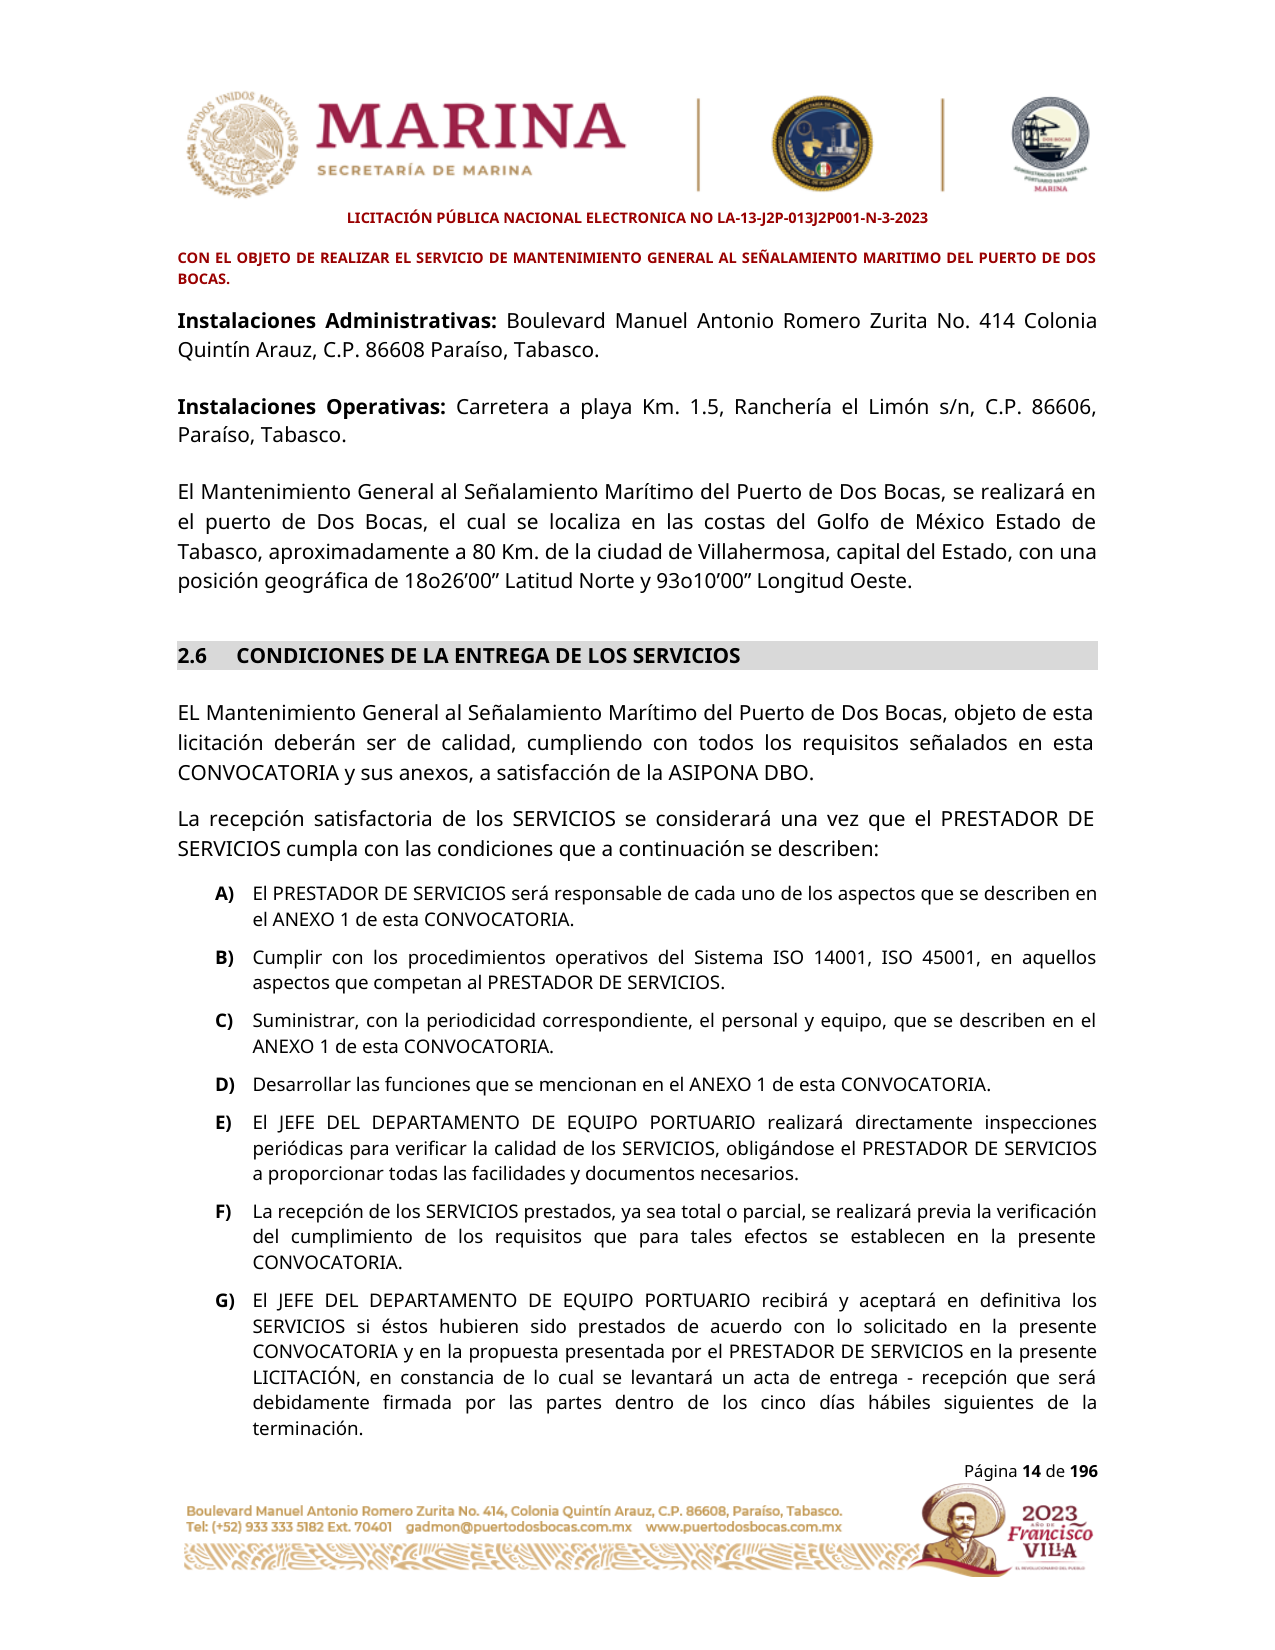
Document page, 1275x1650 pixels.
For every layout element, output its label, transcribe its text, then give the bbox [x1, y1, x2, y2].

text Instalaciones Administrativas: Boulevard Manuel Antonio Romero Zurita No. 414 Colonia Quintín Arauz, C.P. 86608 Paraíso, Tabasco. [177, 307, 1098, 363]
text 2.6 CONDICIONES DE LA ENTREGA DE LOS SERVICIOS [177, 641, 1098, 670]
list Cumplir con los procedimientos operativos del Sistema ISO 14001, ISO 45001, en aquellos aspectos que competan al PRESTADOR DE SERVICIOS. [215, 944, 1098, 995]
list Suministrar, con la periodicidad correspondiente, el personal y equipo, que se describen en el ANEXO 1 de esta CONVOCATORIA. [215, 1008, 1098, 1059]
list Desarrollar las funciones que se mencionan en el ANEXO 1 de esta CONVOCATORIA. [215, 1071, 1098, 1097]
list El JEFE DEL DEPARTAMENTO DE EQUIPO PORTUARIO recibirá y aceptará en definitiva los SERVICIOS si éstos hubieren sido prestados de acuerdo con lo solicitado en la presente CONVOCATORIA y en la propuesta presentada por el PRESTADOR DE SERVICIOS en la presente LICITACIÓN, en constancia de lo cual se levantará un acta de entrega - recepción que será debidamente firmada por las partes dentro de los cinco días hábiles siguientes de la terminación. [215, 1287, 1098, 1441]
picture [177, 73, 1098, 209]
list El PRESTADOR DE SERVICIOS será responsable de cada uno de los aspectos que se describen en el ANEXO 1 de esta CONVOCATORIA. [215, 881, 1098, 932]
list El JEFE DEL DEPARTAMENTO DE EQUIPO PORTUARIO realizará directamente inspecciones periódicas para verificar la calidad de los SERVICIOS, obligándose el PRESTADOR DE SERVICIOS a proporcionar todas las facilidades y documentos necesarios. [215, 1109, 1098, 1186]
list La recepción de los SERVICIOS prestados, ya sea total o parcial, se realizará previa la verificación del cumplimiento de los requisitos que para tales efectos se establecen en la presente CONVOCATORIA. [215, 1198, 1098, 1275]
text La recepción satisfactoria de los SERVICIOS se considerará una vez que el PRESTADOR DE SERVICIOS cumpla con las condiciones que a continuación se describen: [177, 804, 1095, 863]
text El Mantenimiento General al Señalamiento Marítimo del Puerto de Dos Bocas, se realizará en el puerto de Dos Bocas, el cual se localiza en las costas del Golfo de México Estado de Tabasco, aproximadamente a . de la ciudad de Villahermosa, capital del Estado, con una posición geográfica de 18o26’00’’ Latitud Norte y 93o10’00’’ Longitud Oeste. [177, 477, 1098, 595]
text EL Mantenimiento General al Señalamiento Marítimo del Puerto de Dos Bocas, objeto de esta licitación deberán ser de calidad, cumpliendo con todos los requisitos señalados en esta CONVOCATORIA y sus anexos, a satisfacción de la ASIPONA DBO. [177, 698, 1095, 786]
picture [177, 1482, 1098, 1577]
text Instalaciones Operativas: Carretera a playa Km. 1.5, Ranchería el Limón s/n, C.P. 86606, Paraíso, Tabasco. [177, 392, 1098, 449]
